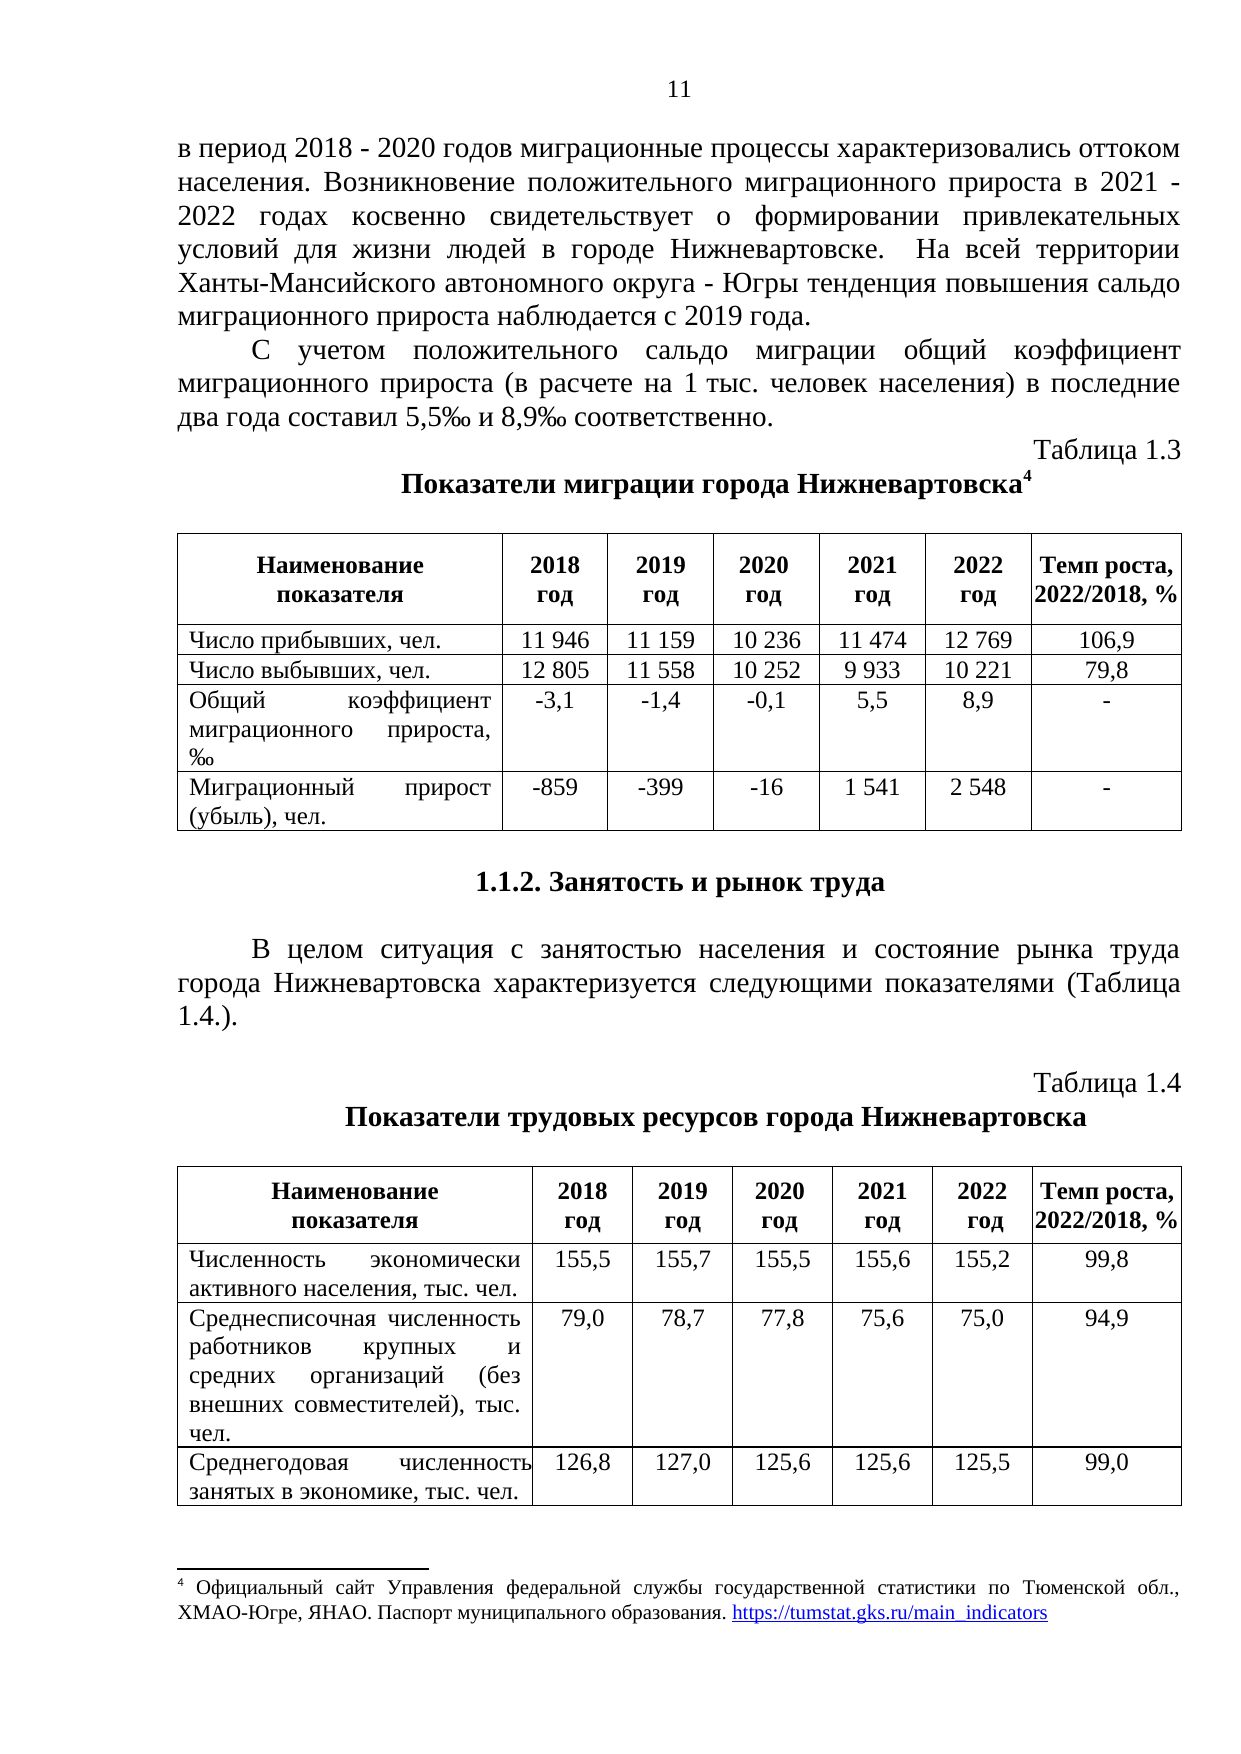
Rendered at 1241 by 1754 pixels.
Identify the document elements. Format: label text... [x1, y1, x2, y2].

table_cell -16 [714, 772, 819, 830]
table_cell 5,5 [820, 685, 925, 771]
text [177, 131, 1181, 332]
table_header 2020 год [714, 534, 819, 624]
table_cell 125,6 [833, 1448, 932, 1505]
text В целом ситуация с занятостью населения и состояние рынка труда города Нижневартовска характеризуется следующими показателями (Таблица 1.4.). [177, 931, 1181, 1032]
table_header 2021 год [820, 534, 925, 624]
text Показатели миграции города Нижневартовска [177, 466, 1181, 499]
table_header Темп роста, 2022/2018, % [1032, 534, 1181, 624]
table_cell 155,6 [833, 1244, 932, 1302]
table_cell 126,8 [533, 1448, 632, 1505]
table_cell 155,5 [733, 1244, 832, 1302]
text Таблица 1.3 [177, 432, 1181, 466]
table_header 2022 год [933, 1167, 1032, 1243]
table_cell Общий коэффициент миграционного прироста, ‰ [178, 685, 502, 771]
table_cell -1,4 [608, 685, 713, 771]
table_cell -3,1 [503, 685, 607, 771]
text Показатели трудовых ресурсов города Нижневартовска [177, 1099, 1181, 1133]
table_header 2018 год [533, 1167, 632, 1243]
table_cell 79,0 [533, 1303, 632, 1446]
table_cell Среднесписочная численность работников крупных и средних организаций (без внешних совместителей), тыс. чел. [178, 1303, 532, 1446]
table_cell Миграционный прирост (убыль), чел. [178, 772, 502, 830]
table_cell -859 [503, 772, 607, 830]
table_cell - [1032, 685, 1181, 771]
table_cell 125,6 [733, 1448, 832, 1505]
table_cell Число выбывших, чел. [178, 655, 502, 684]
table_header 2018 год [503, 534, 607, 624]
text С учетом положительного сальдо миграции общий коэффициент миграционного прироста (в расчете на 1 тыс. человек населения) в последние два года составил 5,5‰ и 8,9‰ соответственно. [177, 332, 1181, 432]
table_cell Численность экономически активного населения, тыс. чел. [178, 1244, 532, 1302]
table_cell 10 221 [926, 655, 1031, 684]
table_cell 11 558 [608, 655, 713, 684]
table_cell 11 946 [503, 625, 607, 654]
table_cell 75,6 [833, 1303, 932, 1446]
table_cell -399 [608, 772, 713, 830]
table_cell 99,8 [1033, 1244, 1181, 1302]
table_cell 12 769 [926, 625, 1031, 654]
table_cell 75,0 [933, 1303, 1032, 1446]
table_cell 99,0 [1033, 1448, 1181, 1505]
table_header 2019 год [633, 1167, 732, 1243]
table_cell Число прибывших, чел. [178, 625, 502, 654]
table_cell 10 252 [714, 655, 819, 684]
table_cell -0,1 [714, 685, 819, 771]
table_cell 125,5 [933, 1448, 1032, 1505]
table_header 2020 год [733, 1167, 832, 1243]
table_cell 79,8 [1032, 655, 1181, 684]
table_cell 155,5 [533, 1244, 632, 1302]
table_cell 78,7 [633, 1303, 732, 1446]
table_header 2022 год [926, 534, 1031, 624]
table_cell 127,0 [633, 1448, 732, 1505]
table_cell 155,2 [933, 1244, 1032, 1302]
table_cell 1 541 [820, 772, 925, 830]
list 1.1.2. Занятость и рынок труда [177, 864, 1181, 898]
table_cell 11 474 [820, 625, 925, 654]
table_cell 10 236 [714, 625, 819, 654]
table_header 2019 год [608, 534, 713, 624]
table_cell 12 805 [503, 655, 607, 684]
table_cell 106,9 [1032, 625, 1181, 654]
text Таблица 1.4 [177, 1066, 1181, 1099]
table_header Наименование показателя [178, 534, 502, 624]
table_cell - [1032, 772, 1181, 830]
table_cell 155,7 [633, 1244, 732, 1302]
table_cell 11 159 [608, 625, 713, 654]
table_cell Среднегодовая численность занятых в экономике, тыс. чел. [178, 1448, 532, 1505]
table_header Темп роста, 2022/2018, % [1033, 1167, 1181, 1243]
table_cell 9 933 [820, 655, 925, 684]
table_cell 77,8 [733, 1303, 832, 1446]
table_header 2021 год [833, 1167, 932, 1243]
table_cell 8,9 [926, 685, 1031, 771]
table_header Наименование показателя [178, 1167, 532, 1243]
table_cell 94,9 [1033, 1303, 1181, 1446]
table_cell 2 548 [926, 772, 1031, 830]
